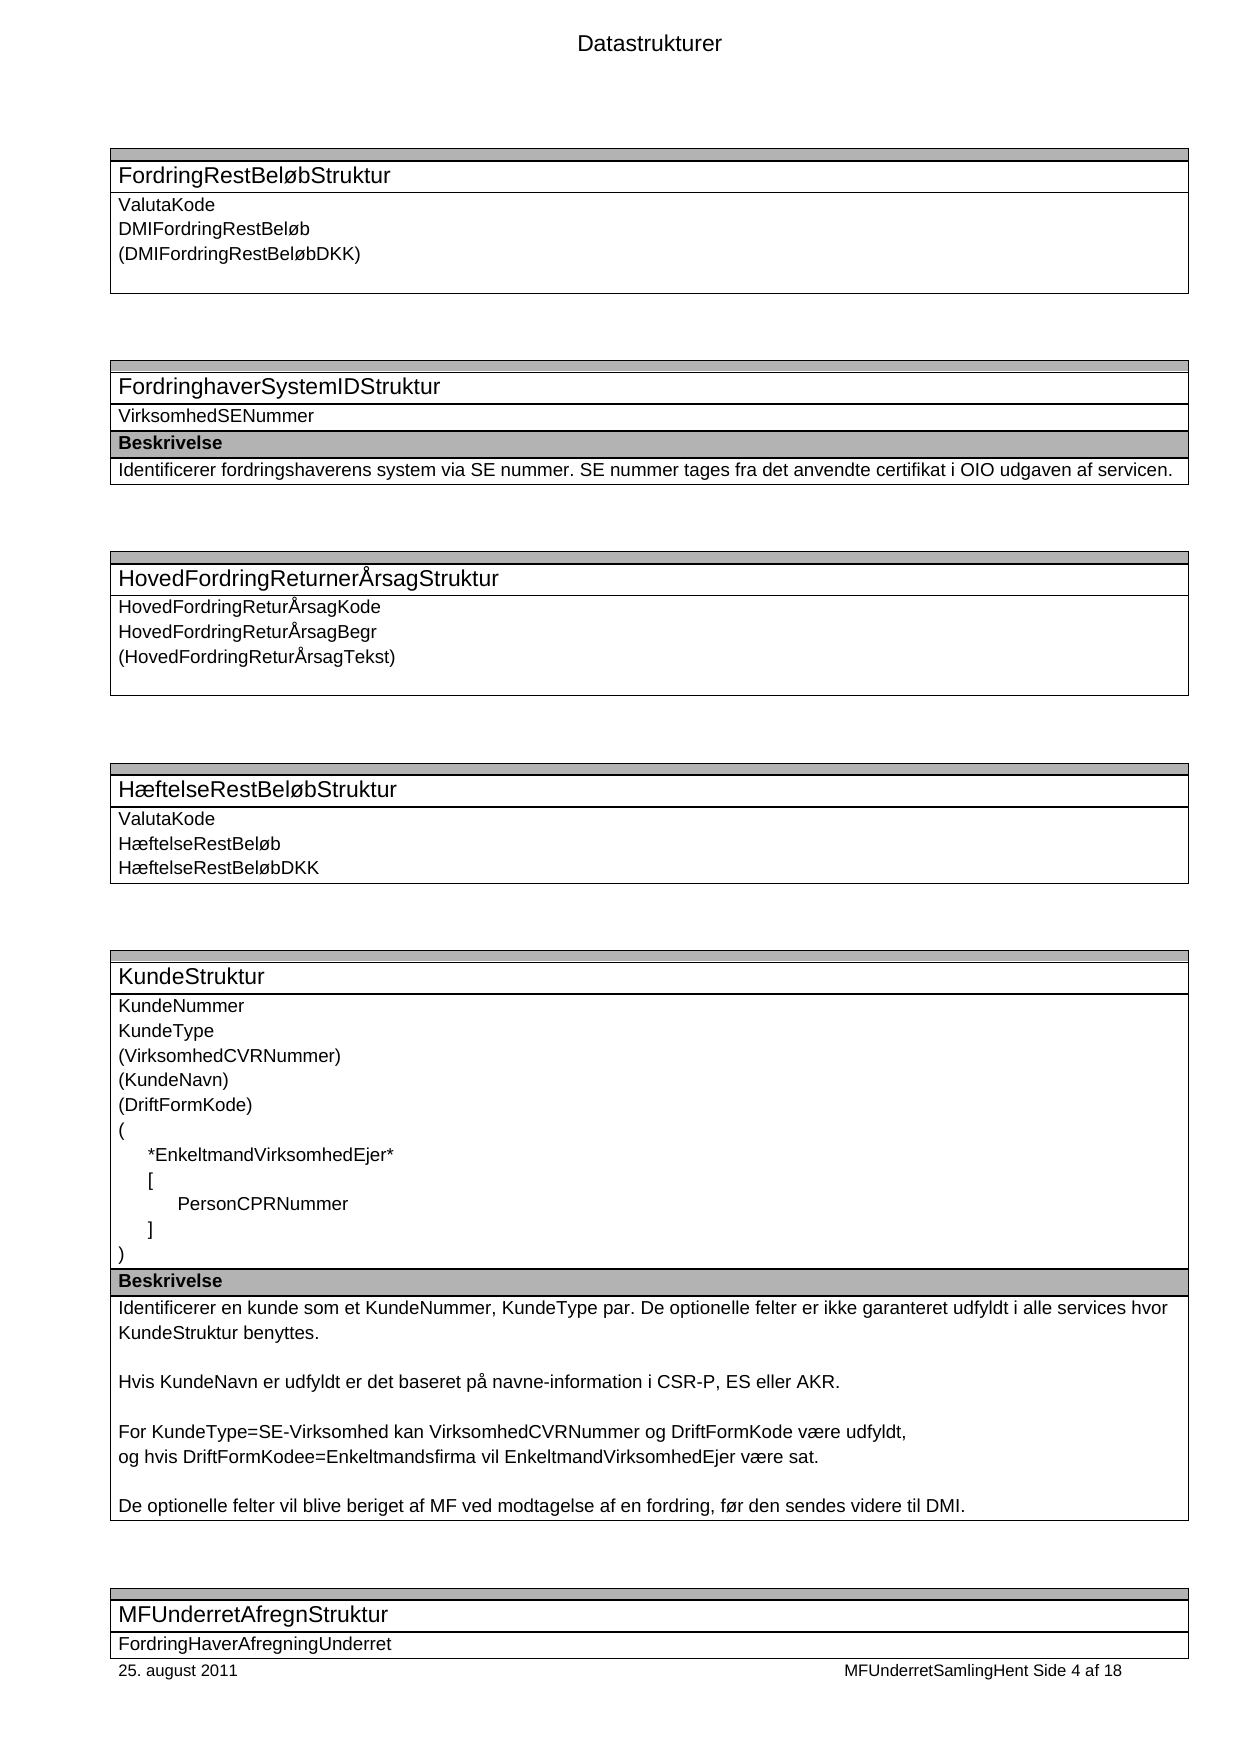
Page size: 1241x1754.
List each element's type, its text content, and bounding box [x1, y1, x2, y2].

table_header [111, 552, 1188, 563]
table_cell Identificerer en kunde som et KundeNummer, KundeType par. De optionelle felter er ikke garanteret udfyldt i alle services hvor KundeStruktur benyttes. Hvis KundeNavn er udfyldt er det baseret på navne-information i CSR-P, ES eller AKR. For KundeType=SE-Virksomhed kan VirksomhedCVRNummer og DriftFormKode være udfyldt, og hvis DriftFormKodee=Enkeltmandsfirma vil EnkeltmandVirksomhedEjer være sat. De optionelle felter vil blive beriget af MF ved modtagelse af en fordring, før den sendes videre til DMI. [111, 1297, 1188, 1520]
table_cell HovedFordringReturnerÅrsagStruktur [111, 565, 1188, 595]
table_cell Beskrivelse [111, 1270, 1188, 1295]
table_cell VirksomhedSENummer [111, 405, 1188, 430]
table_header [111, 951, 1188, 961]
table_header [111, 1589, 1188, 1599]
table_cell KundeStruktur [111, 963, 1188, 993]
table_cell HovedFordringReturÅrsagKode HovedFordringReturÅrsagBegr (HovedFordringReturÅrsagTekst) [111, 596, 1188, 695]
table_header [111, 764, 1188, 774]
table_cell HæftelseRestBeløbStruktur [111, 776, 1188, 806]
table_cell KundeNummer KundeType (VirksomhedCVRNummer) (KundeNavn) (DriftFormKode) ( *EnkeltmandVirksomhedEjer* [ PersonCPRNummer ] ) [111, 995, 1188, 1268]
table_cell ValutaKode DMIFordringRestBeløb (DMIFordringRestBeløbDKK) [111, 193, 1188, 292]
table_cell Identificerer fordringshaverens system via SE nummer. SE nummer tages fra det anvendte certifikat i OIO udgaven af servicen. [111, 459, 1188, 484]
table_cell FordringhaverSystemIDStruktur [111, 373, 1188, 403]
table_cell FordringRestBeløbStruktur [111, 162, 1188, 192]
table_cell MFUnderretAfregnStruktur [111, 1601, 1188, 1631]
table_cell Beskrivelse [111, 432, 1188, 457]
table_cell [111, 1633, 1188, 1658]
table_header [111, 361, 1188, 371]
table_cell ValutaKode HæftelseRestBeløb HæftelseRestBeløbDKK [111, 808, 1188, 883]
table_header [111, 149, 1188, 160]
